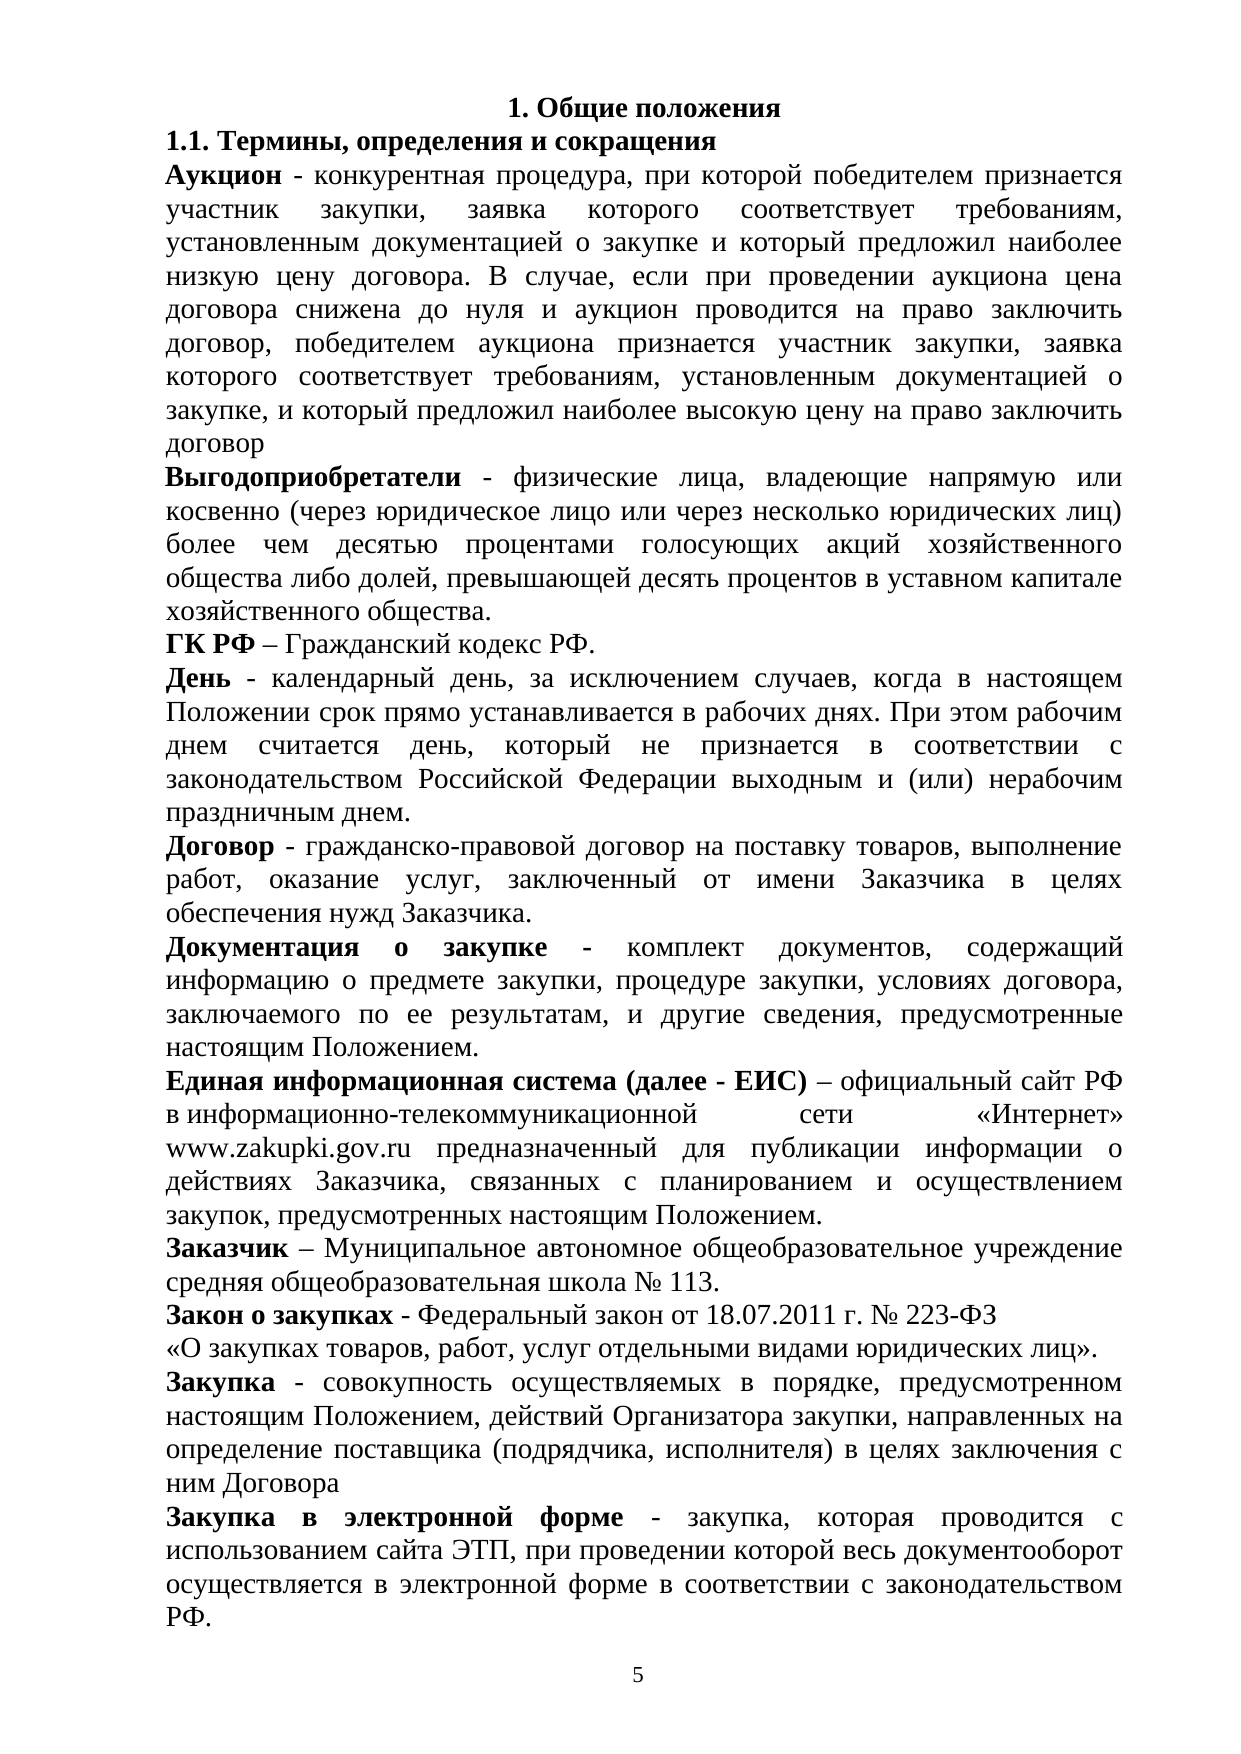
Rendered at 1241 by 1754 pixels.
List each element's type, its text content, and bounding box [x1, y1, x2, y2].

text День - календарный день, за исключением случаев, когда в настоящем Положении срок прямо устанавливается в рабочих днях. При этом рабочим днем считается день, который не признается в соответствии с законодательством Российской Федерации выходным и (или) нерабочим праздничным днем. [166, 660, 1124, 828]
subtitle Общие положения [507, 90, 1136, 124]
text Заказчик – Муниципальное автономное общеобразовательное учреждение средняя общеобразовательная школа № 113. [166, 1231, 1124, 1298]
text Договор - гражданско-правовой договор на поставку товаров, выполнение работ, оказание услуг, заключенный от имени Заказчика в целях обеспечения нужд Заказчика. [166, 828, 1123, 929]
text Закупка в электронной форме - закупка, которая проводится с использованием сайта ЭТП, при проведении которой весь документооборот осуществляется в электронной форме в соответствии с законодательством РФ. [166, 1499, 1123, 1633]
text «О закупках товаров, работ, услуг отдельными видами юридических лиц». [166, 1331, 1136, 1364]
text ГК РФ – Гражданский кодекс РФ. [166, 627, 1136, 660]
text Документация о закупке - комплект документов, содержащий информацию о предмете закупки, процедуре закупки, условиях договора, заключаемого по ее результатам, и другие сведения, предусмотренные настоящим Положением. [166, 929, 1124, 1063]
text Закон о закупках - Федеральный закон от 18.07.2011 г. № 223-ФЗ [166, 1298, 1136, 1331]
text Единая информационная система (далее - ЕИС) – официальный сайт РФ в информационно-телекоммуникационной сети «Интернет» www.zakupki.gov.ru предназначенный для публикации информации о действиях Заказчика, связанных с планированием и осуществлением закупок, предусмотренных настоящим Положением. [166, 1063, 1123, 1231]
text Аукцион - конкурентная процедура, при которой победителем признается участник закупки, заявка которого соответствует требованиям, установленным документацией о закупке и который предложил наиболее низкую цену договора. В случае, если при проведении аукциона цена договора снижена до нуля и аукцион проводится на право заключить договор, победителем аукциона признается участник закупки, заявка которого соответствует требованиям, установленным документацией о закупке, и который предложил наиболее высокую цену на право заключить договор [164, 157, 1123, 459]
text Выгодоприобретатели - физические лица, владеющие напрямую или косвенно (через юридическое лицо или через несколько юридических лиц) более чем десятью процентами голосующих акций хозяйственного общества либо долей, превышающей десять процентов в уставном капитале хозяйственного общества. [164, 459, 1123, 627]
text Закупка - совокупность осуществляемых в порядке, предусмотренном настоящим Положением, действий Организатора закупки, направленных на определение поставщика (подрядчика, исполнителя) в целях заключения с ним Договора [166, 1364, 1123, 1499]
subtitle Термины, определения и сокращения [165, 124, 1136, 157]
